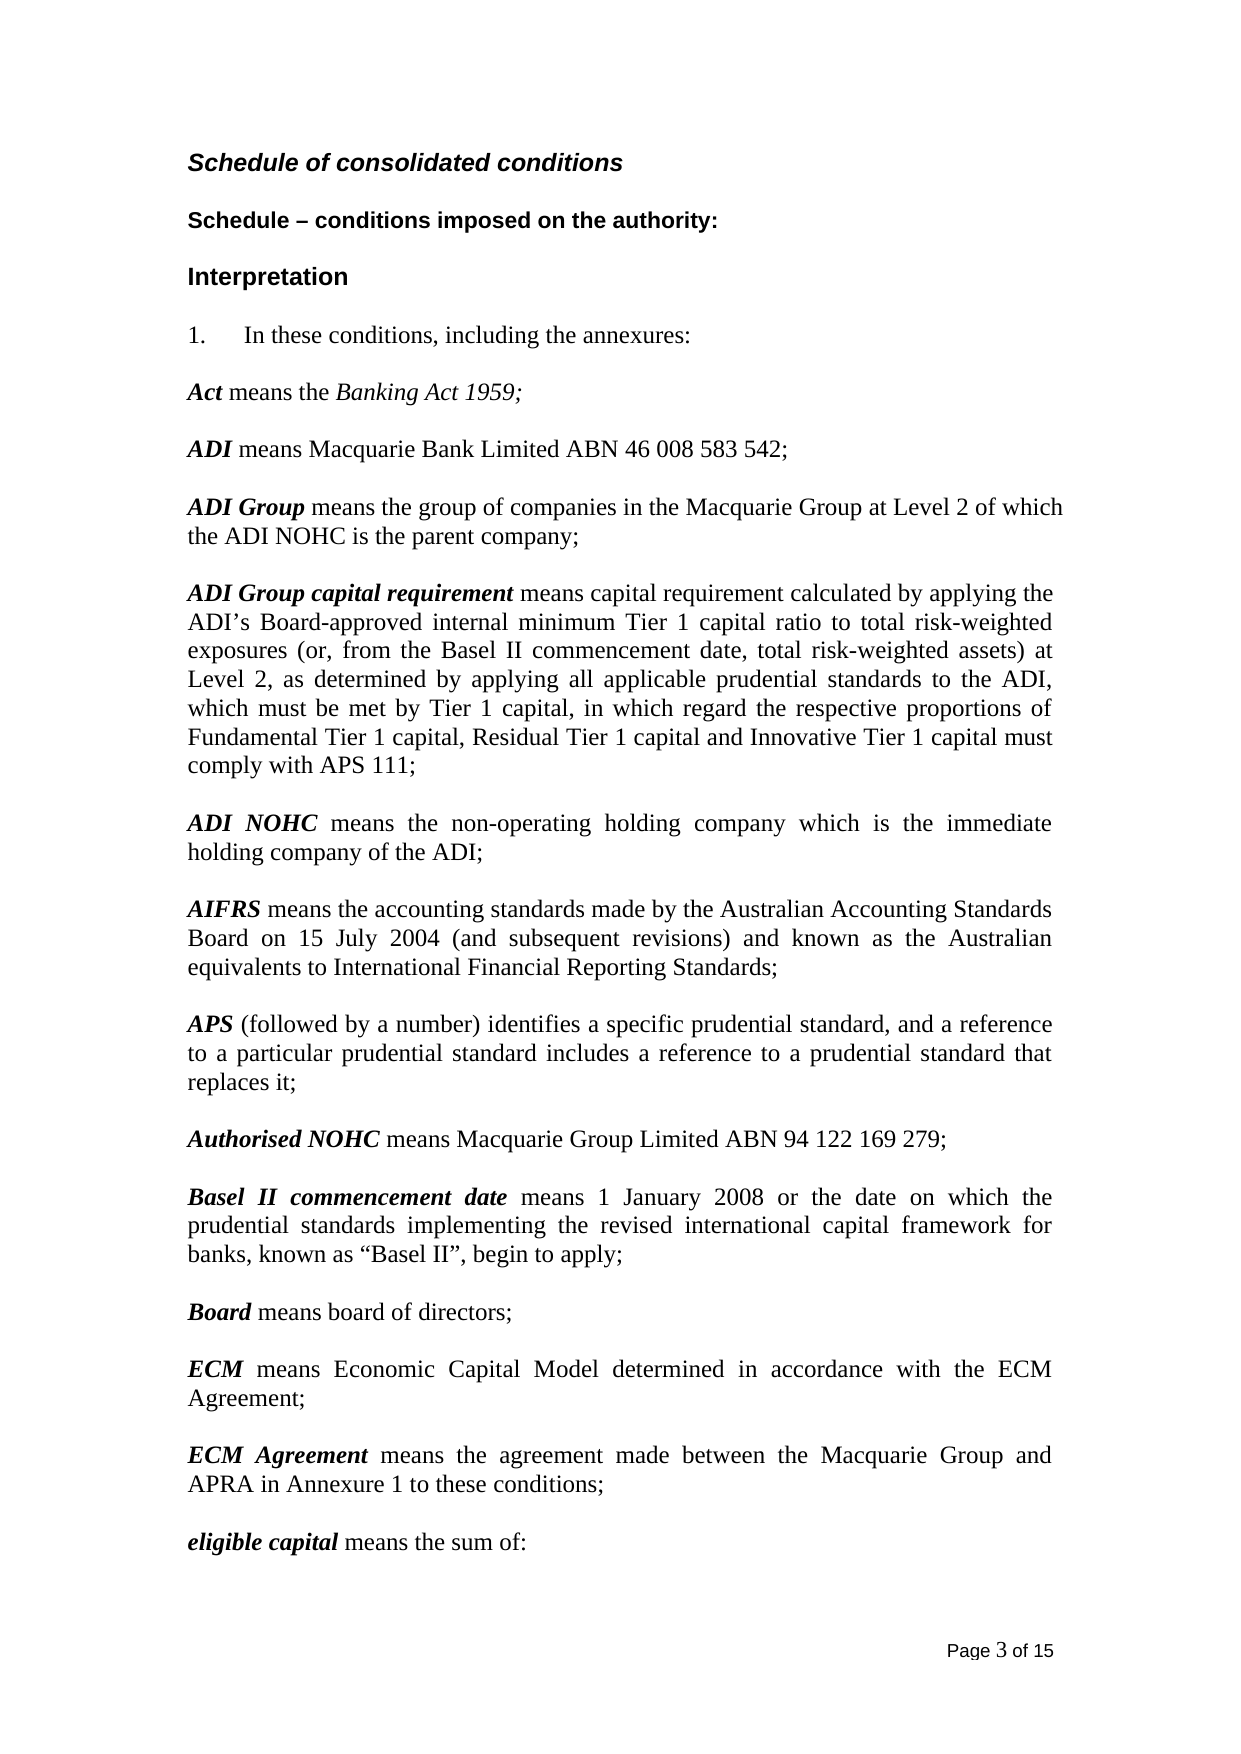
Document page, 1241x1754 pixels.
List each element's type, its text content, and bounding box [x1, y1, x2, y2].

text Schedule – conditions imposed on the authority: [187, 207, 1148, 233]
list In these conditions, including the annexures: [187, 320, 1148, 348]
text Act means the Banking Act 1959; [187, 377, 1148, 406]
text ADI means Macquarie Bank Limited ABN 46 008 583 542; [187, 434, 1148, 463]
subtitle Schedule of consolidated conditions [187, 148, 1148, 176]
text Authorised NOHC means Macquarie Group Limited ABN 94 122 169 279; [187, 1124, 1148, 1153]
text ADI Group capital requirement means capital requirement calculated by applying the ADI’s Board-approved internal minimum Tier 1 capital ratio to total risk-weighted exposures (or, from the Basel II commencement date, total risk-weighted assets) at Level 2, as determined by applying all applicable prudential standards to the ADI, which must be met by Tier 1 capital, in which regard the respective proportions of Fundamental Tier 1 capital, Residual Tier 1 capital and Innovative Tier 1 capital must comply with APS 111; [187, 578, 1054, 779]
text ADI NOHC means the non-operating holding company which is the immediate holding company of the ADI; [187, 808, 1053, 865]
text AIFRS means the accounting standards made by the Australian Accounting Standards Board on 15 July 2004 (and subsequent revisions) and known as the Australian equivalents to International Financial Reporting Standards; [187, 894, 1053, 981]
text APS (followed by a number) identifies a specific prudential standard, and a reference to a particular prudential standard includes a reference to a prudential standard that replaces it; [187, 1009, 1053, 1096]
text Basel II commencement date means 1 January 2008 or the date on which the prudential standards implementing the revised international capital framework for banks, known as “Basel II”, begin to apply; [187, 1182, 1053, 1268]
text ECM means Economic Capital Model determined in accordance with the ECM Agreement; [187, 1354, 1053, 1412]
text eligible capital means the sum of: [187, 1527, 1148, 1556]
text Board means board of directors; [187, 1297, 1148, 1326]
text ADI Group means the group of companies in the Macquarie Group at Level 2 of which the ADI NOHC is the parent company; [187, 492, 1068, 549]
text ECM Agreement means the agreement made between the Macquarie Group and APRA in Annexure 1 to these conditions; [187, 1441, 1052, 1498]
subtitle Interpretation [187, 262, 1148, 291]
